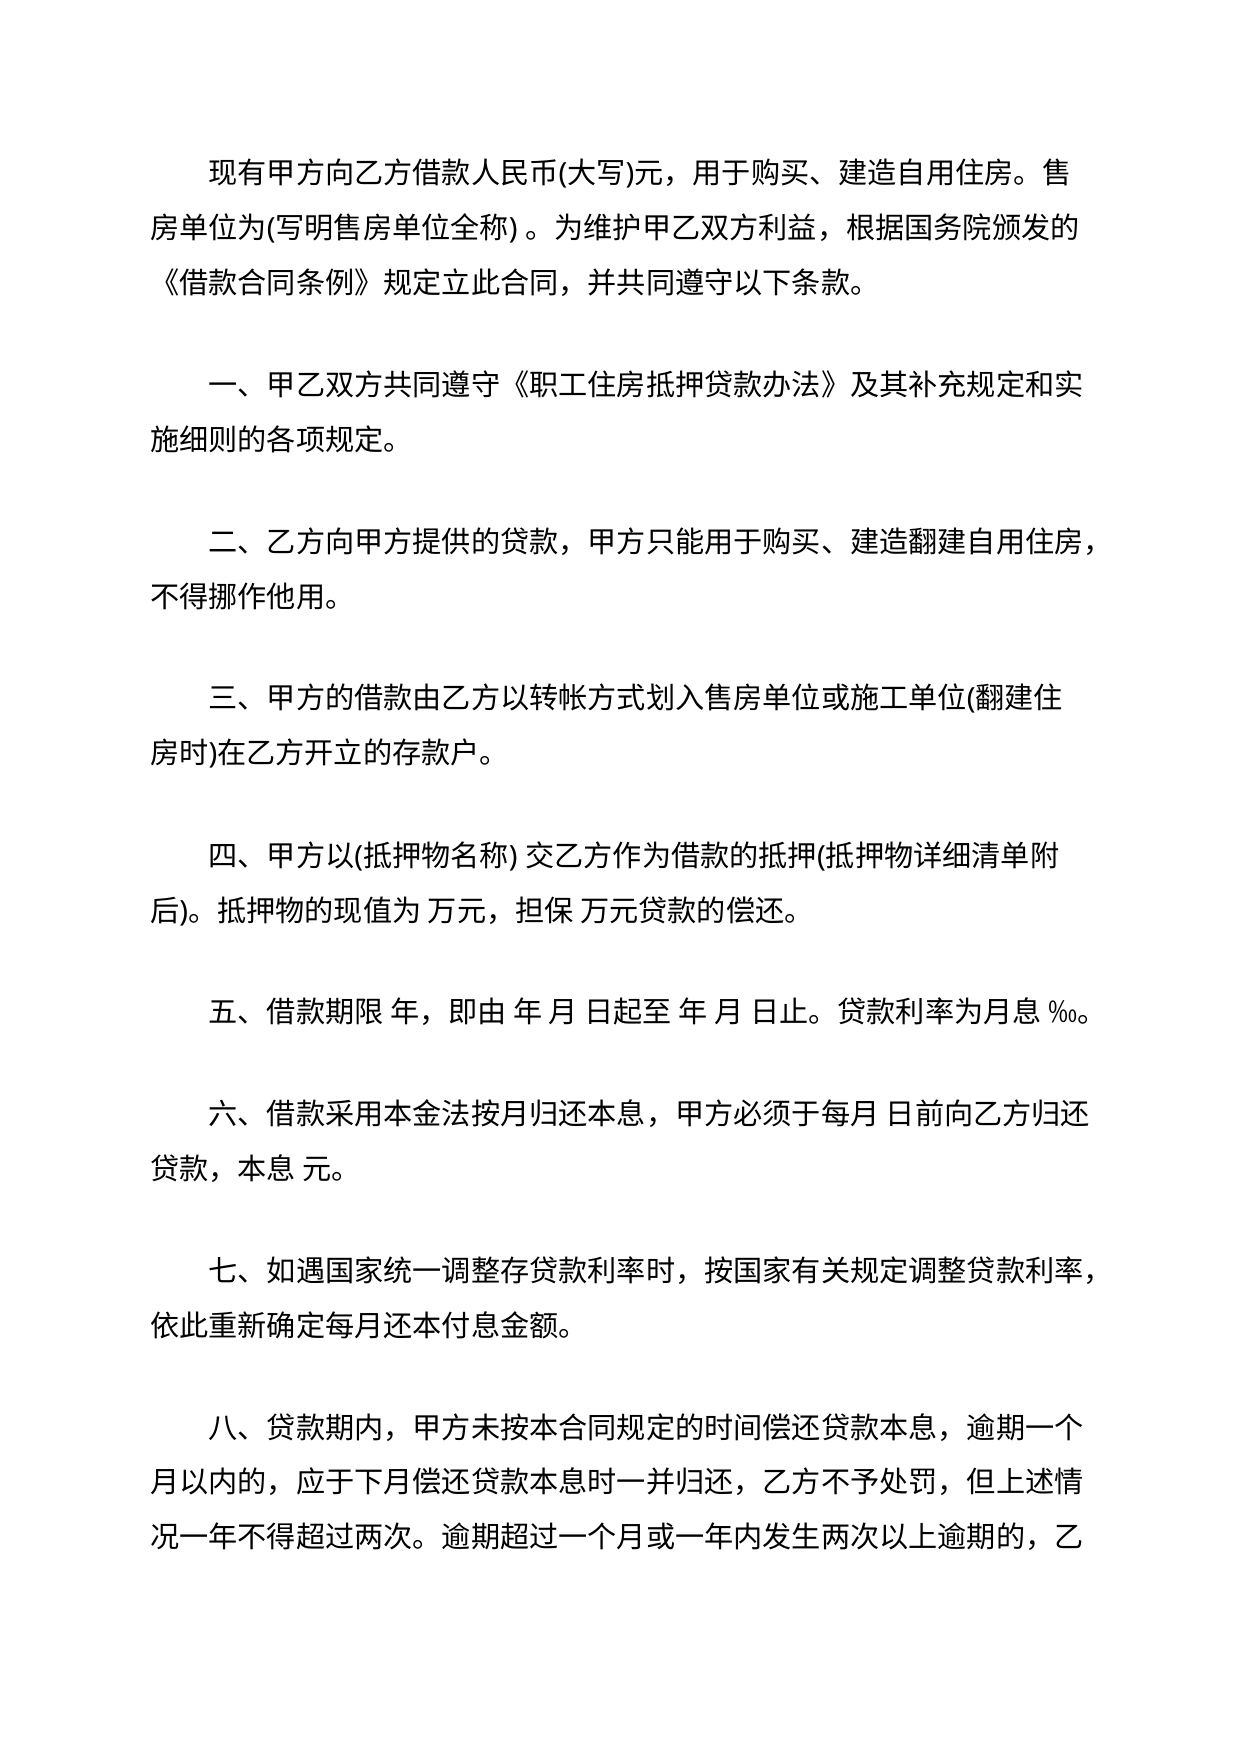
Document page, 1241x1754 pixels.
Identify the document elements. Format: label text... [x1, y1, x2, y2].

text 七、如遇国家统一调整存贷款利率时，按国家有关规定调整贷款利率，依此重新确定每月还本付息金额。 [150, 1247, 1090, 1345]
text 一、甲乙双方共同遵守《职工住房抵押贷款办法》及其补充规定和实施细则的各项规定。 [150, 362, 1090, 459]
text 现有甲方向乙方借款人民币(大写)元，用于购买、建造自用住房。售房单位为(写明售房单位全称) 。为维护甲乙双方利益，根据国务院颁发的《借款合同条例》规定立此合同，并共同遵守以下条款。 [150, 150, 1090, 302]
text 三、甲方的借款由乙方以转帐方式划入售房单位或施工单位(翻建住房时)在乙方开立的存款户。 [150, 675, 1090, 772]
text 五、借款期限 年，即由 年 月 日起至 年 月 日止。贷款利率为月息 ‰。 [150, 989, 1090, 1031]
text 二、乙方向甲方提供的贷款，甲方只能用于购买、建造翻建自用住房，不得挪作他用。 [150, 518, 1090, 616]
text 六、借款采用本金法按月归还本息，甲方必须于每月 日前向乙方归还贷款，本息 元。 [150, 1091, 1090, 1188]
text 四、甲方以(抵押物名称) 交乙方作为借款的抵押(抵押物详细清单附后)。抵押物的现值为 万元，担保 万元贷款的偿还。 [150, 832, 1090, 929]
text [150, 1404, 1090, 1556]
